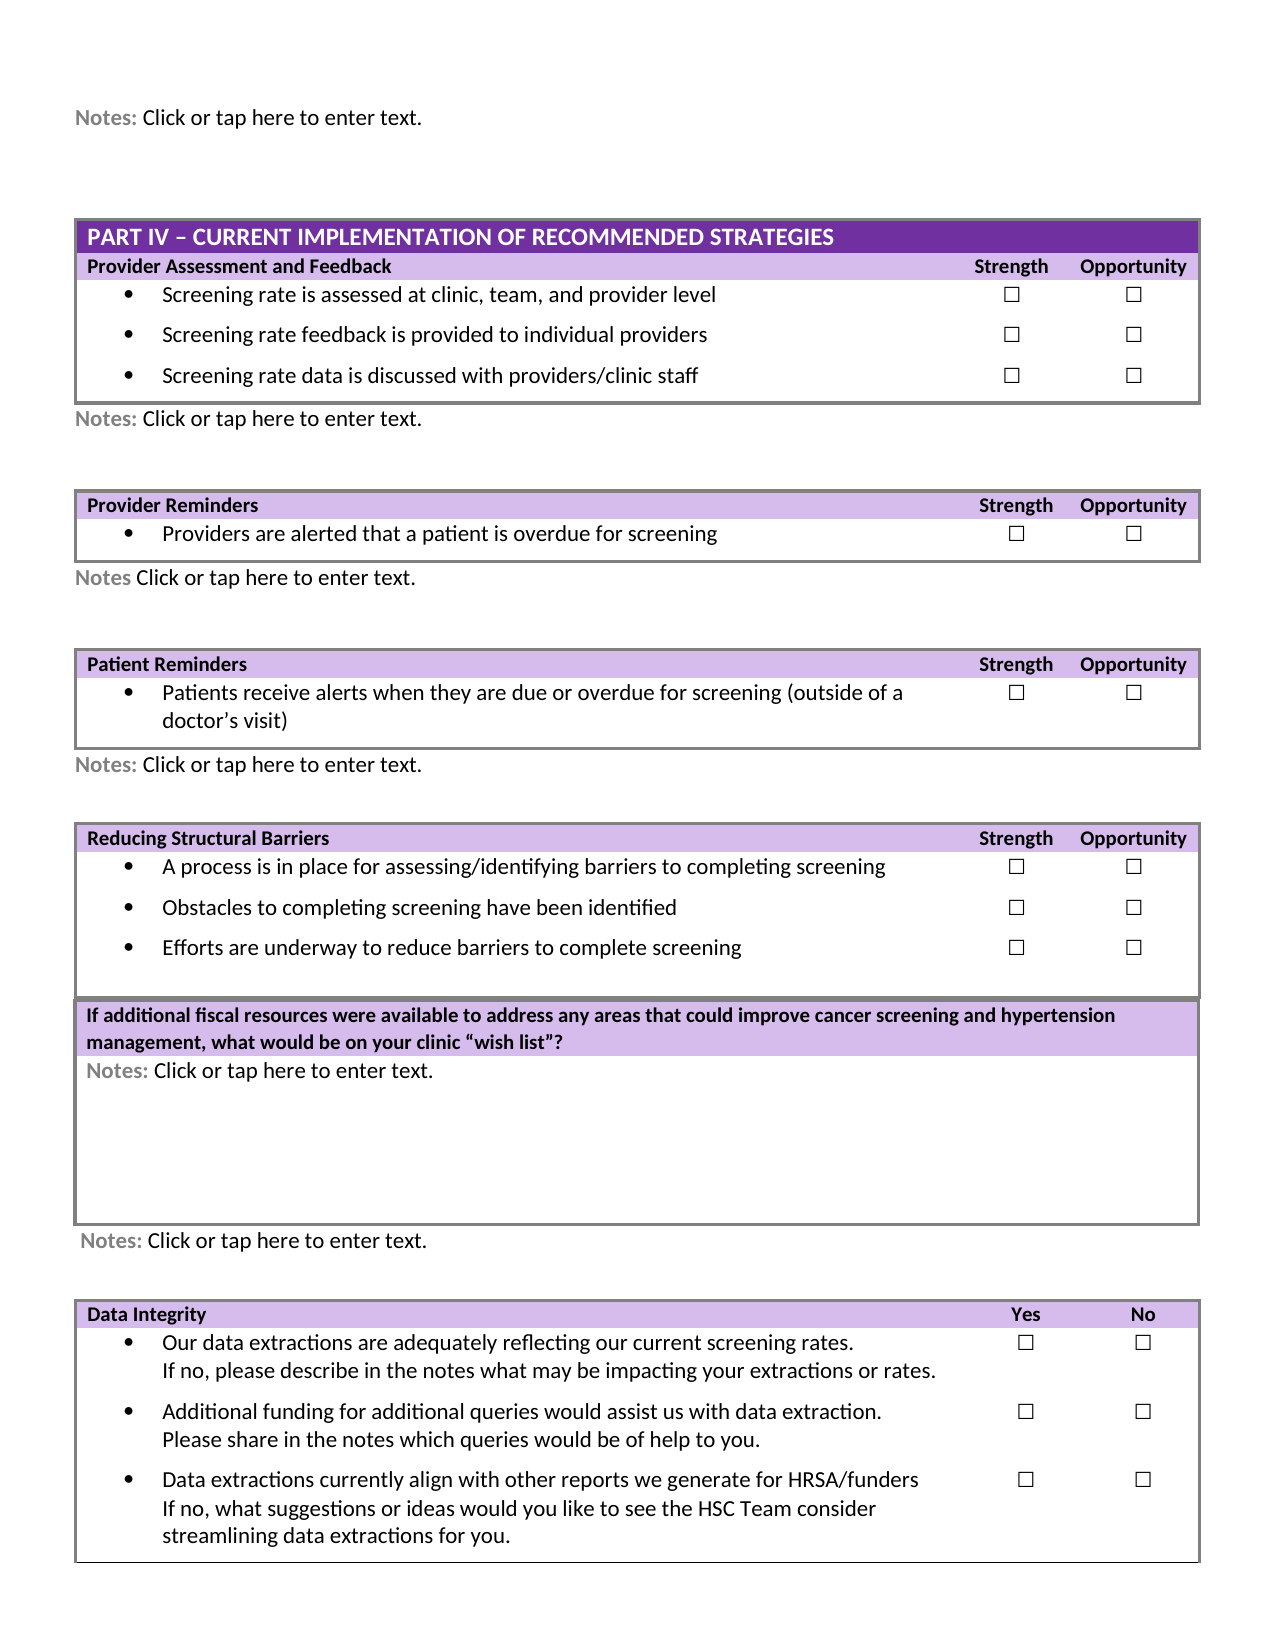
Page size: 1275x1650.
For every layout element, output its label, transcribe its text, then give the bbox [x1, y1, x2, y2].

table_cell Provider Assessment and Feedback [77, 253, 955, 280]
table_cell Notes: [77, 1056, 1197, 1223]
table_header PART IV – CURRENT IMPLEMENTATION OF RECOMMENDED STRATEGIES [77, 221, 1198, 253]
table_header Data Integrity [77, 1302, 965, 1328]
text Notes: [75, 750, 1200, 808]
table_cell Opportunity [1068, 253, 1198, 280]
table_header Patient Reminders [77, 651, 965, 678]
text Notes [75, 563, 1200, 591]
table_cell Providers are alerted that a patient is overdue for screening [77, 520, 965, 560]
table_header Opportunity [1068, 493, 1198, 519]
table_cell Screening rate is assessed at clinic, team, and provider level [77, 280, 955, 320]
table_cell Screening rate data is discussed with providers/clinic staff [77, 361, 955, 401]
table_cell Additional funding for additional queries would assist us with data extraction. Please share in the notes which queries would be of help to you. [77, 1397, 965, 1466]
table_cell Our data extractions are adequately reflecting our current screening rates. If no, please describe in the notes what may be impacting your extractions or rates. [77, 1329, 965, 1397]
table_header If additional fiscal resources were available to address any areas that could improve cancer screening and hypertension management, what would be on your clinic “wish list”? [77, 1002, 1197, 1056]
text Notes: [75, 103, 1200, 161]
table_header Strength [965, 651, 1068, 678]
table_header No [1087, 1302, 1198, 1328]
table_header Strength [965, 825, 1068, 852]
table_header Opportunity [1068, 651, 1198, 678]
text Notes: [75, 405, 1200, 433]
table_cell Screening rate feedback is provided to individual providers [77, 320, 955, 361]
table_cell Efforts are underway to reduce barriers to complete screening [77, 933, 965, 996]
text Notes: [75, 1226, 1200, 1284]
table_header Yes [965, 1302, 1087, 1328]
table_header Opportunity [1068, 825, 1198, 852]
table_cell Strength [955, 253, 1068, 280]
table_cell Obstacles to completing screening have been identified [77, 893, 965, 933]
table_header Reducing Structural Barriers [77, 825, 965, 852]
table_cell A process is in place for assessing/identifying barriers to completing screening [77, 852, 965, 893]
table_header Provider Reminders [77, 493, 965, 519]
table_cell Data extractions currently align with other reports we generate for HRSA/funders If no, what suggestions or ideas would you like to see the HSC Team consider streamlining data extractions for you. [77, 1466, 965, 1562]
table_header Strength [965, 493, 1068, 519]
table_cell Patients receive alerts when they are due or overdue for screening (outside of a doctor’s visit) [77, 678, 965, 747]
